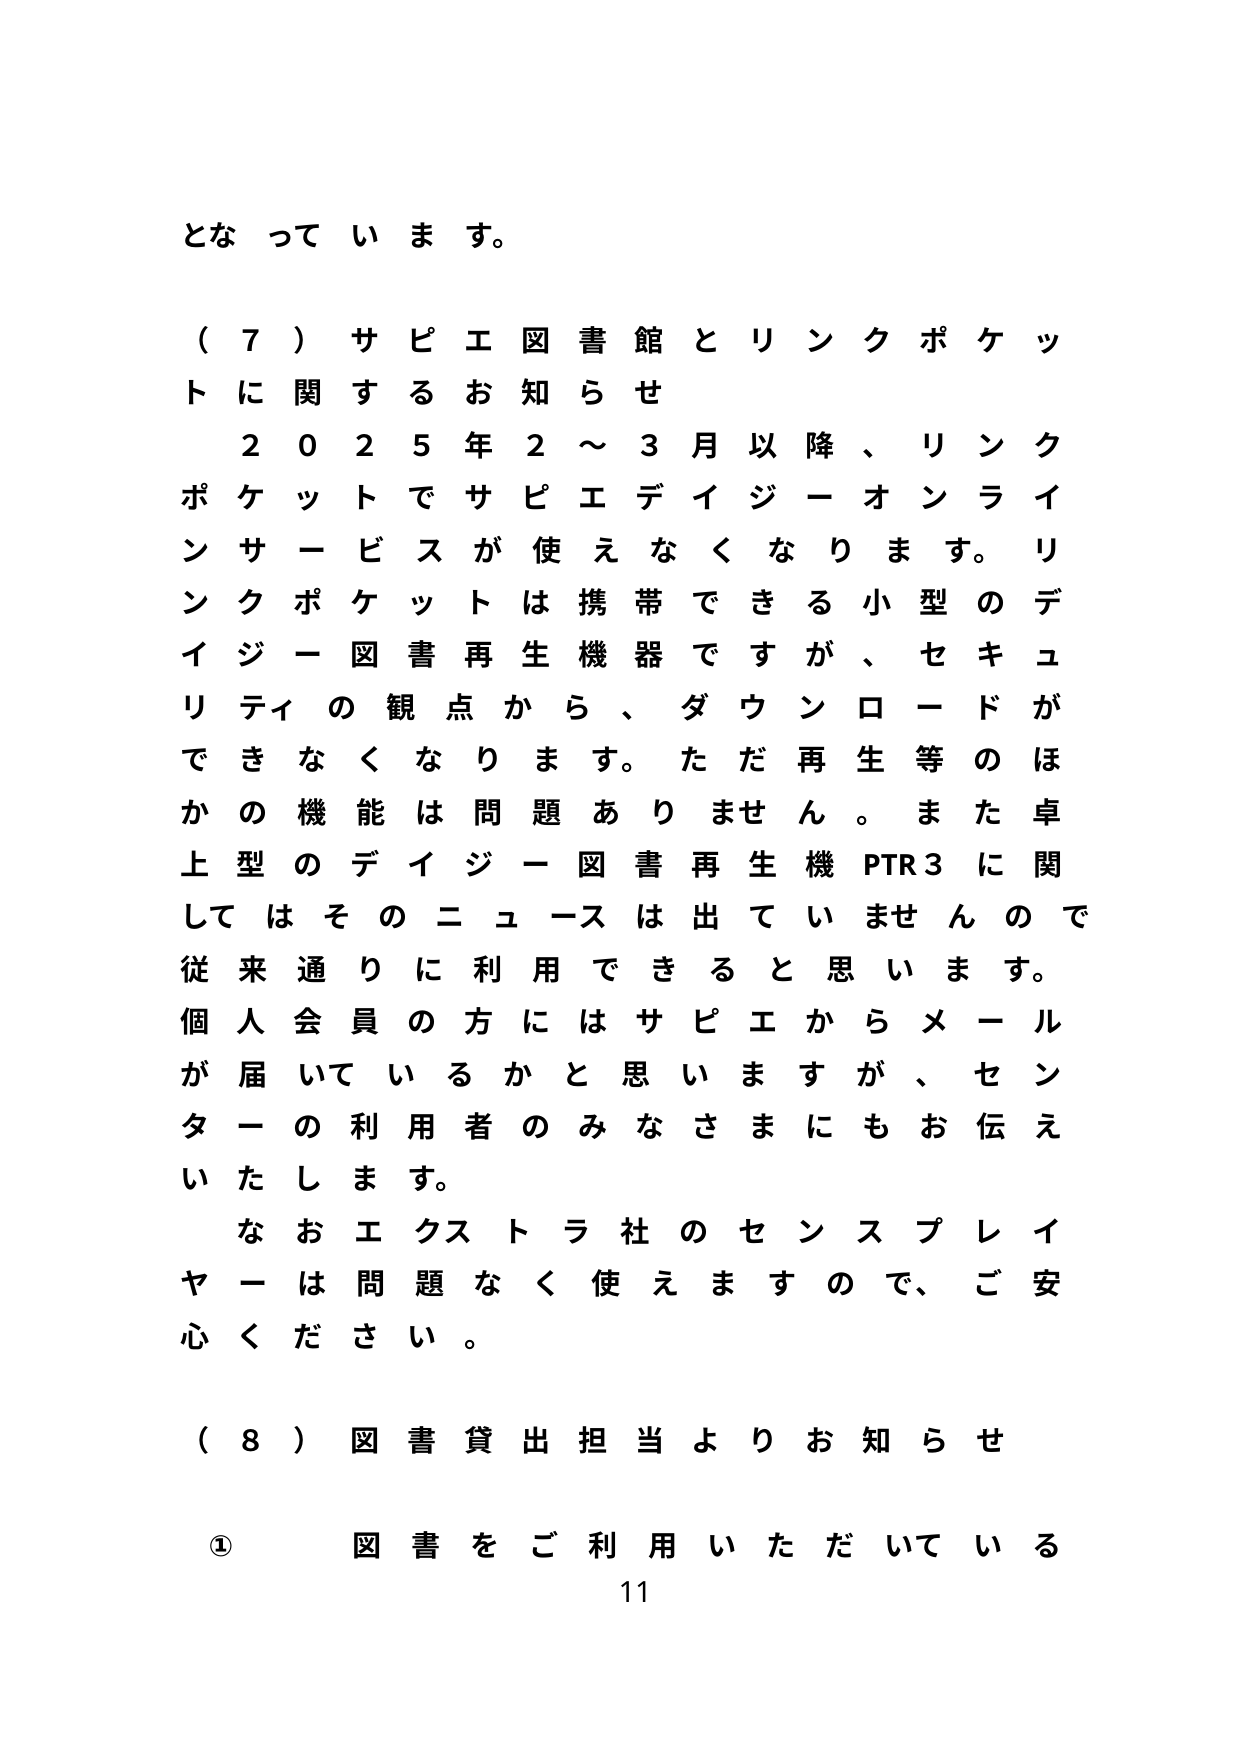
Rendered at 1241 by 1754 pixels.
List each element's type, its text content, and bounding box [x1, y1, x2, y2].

text （８）図書貸出担当よりお知らせ [180, 1413, 1090, 1465]
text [180, 208, 1090, 260]
text ２０２５年２～３月以降、リンクポケットでサピエデイジーオンラインサービスが使えなくなります。リンクポケットは携帯できる小型のデイジー図書再生機器ですが、セキュリティの観点から、ダウンロードができなくなります。ただ再生等のほかの機能は問題ありません。また卓上型のデイジー図書再生機PTR３に関してはそのニュースは出ていませんので、従来通りに利用できると思います。個人会員の方にはサピエからメールが届いているかと思いますが、センターの利用者のみなさまにもお伝えいたします。 [180, 417, 1090, 1203]
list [194, 1518, 1090, 1570]
text （７）サピエ図書館とリンクポケットに関するお知らせ [180, 313, 1090, 417]
text なおエクストラ社のセンスプレイヤーは問題なく使えますので、ご安心ください。 [180, 1203, 1090, 1361]
